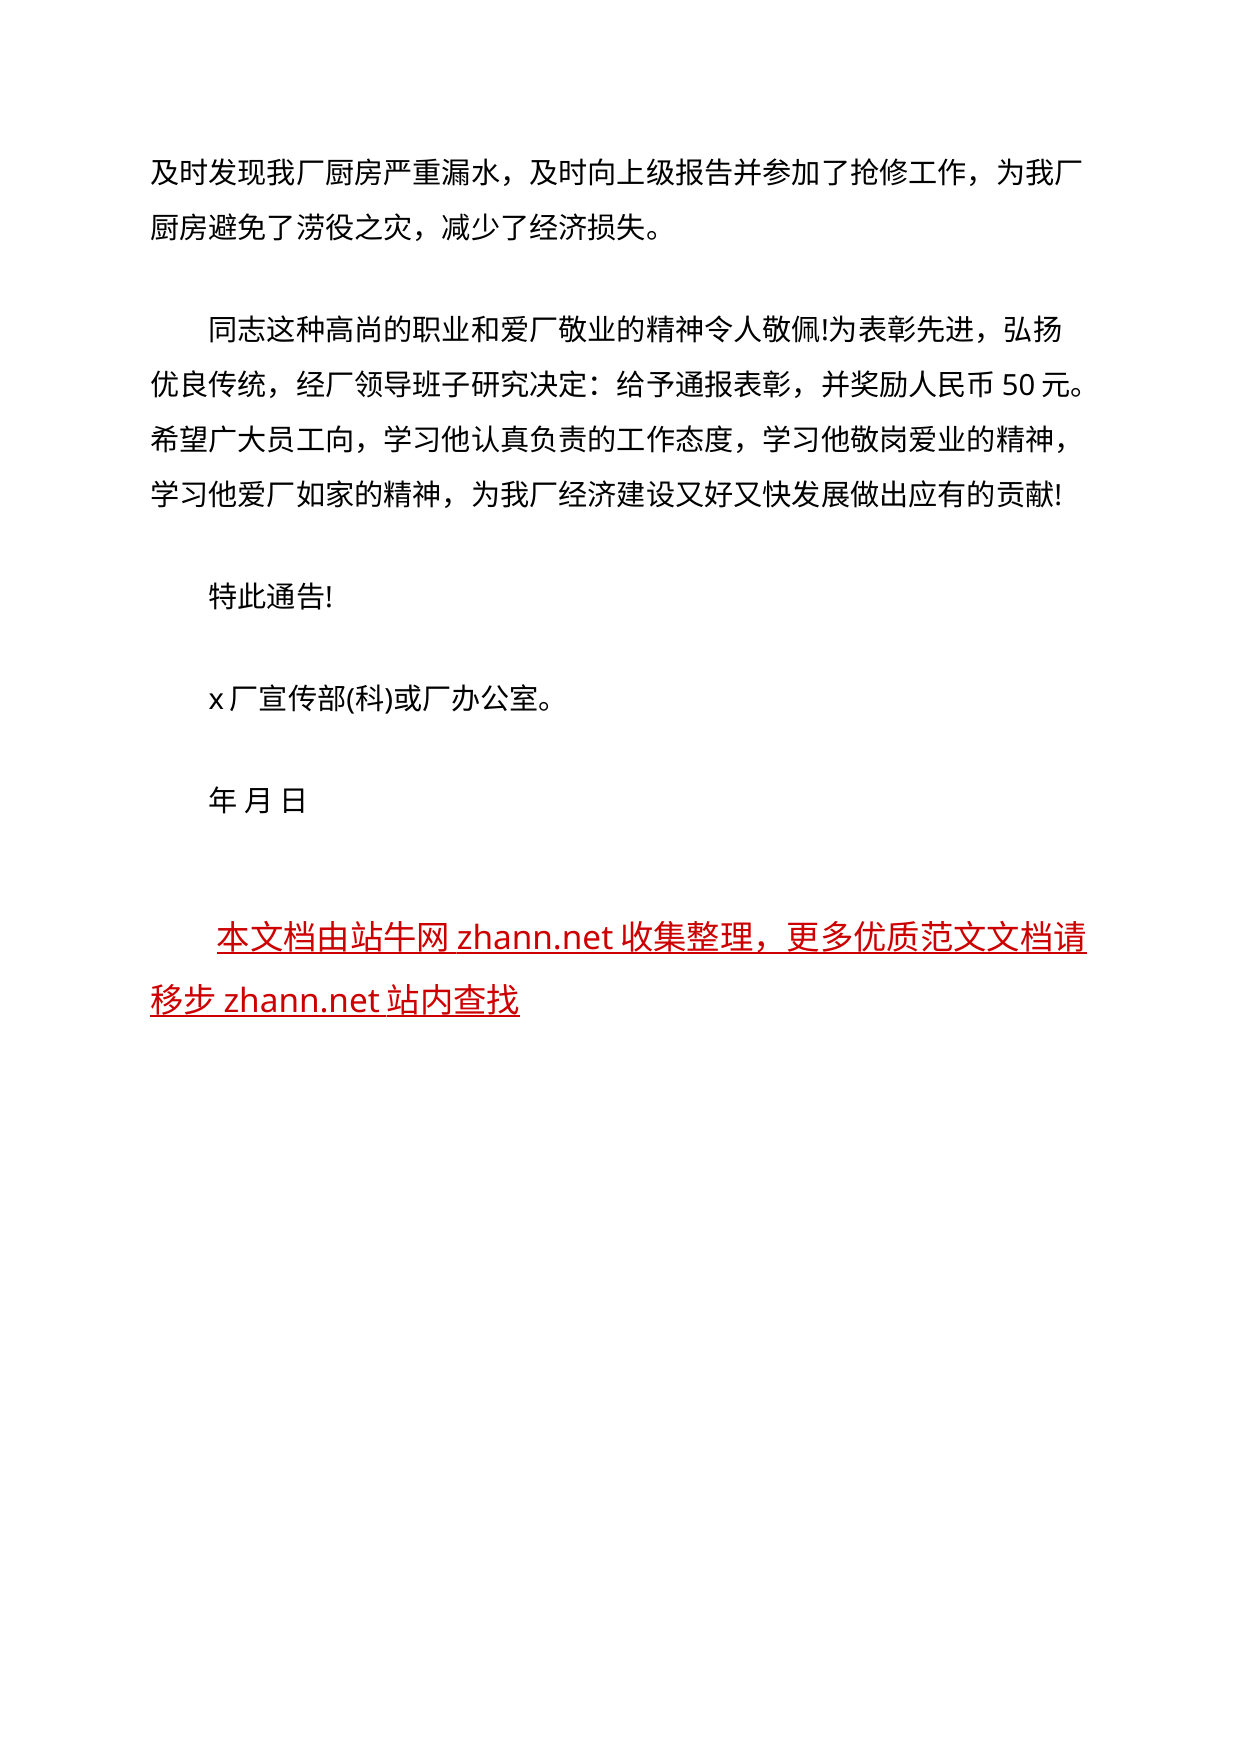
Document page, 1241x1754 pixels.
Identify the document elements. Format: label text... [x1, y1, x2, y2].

text 特此通告! [150, 573, 1090, 616]
text x厂宣传部(科)或厂办公室。 [150, 676, 1090, 718]
text 本文档由站牛网zhann.net收集整理，更多优质范文文档请移步zhann.net站内查找 [150, 911, 1090, 1022]
text 年 月 日 [150, 777, 1090, 820]
text 同志这种高尚的职业和爱厂敬业的精神令人敬佩!为表彰先进，弘扬优良传统，经厂领导班子研究决定：给予通报表彰，并奖励人民币50元。希望广大员工向，学习他认真负责的工作态度，学习他敬岗爱业的精神，学习他爱厂如家的精神，为我厂经济建设又好又快发展做出应有的贡献! [150, 307, 1090, 514]
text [150, 150, 1090, 247]
